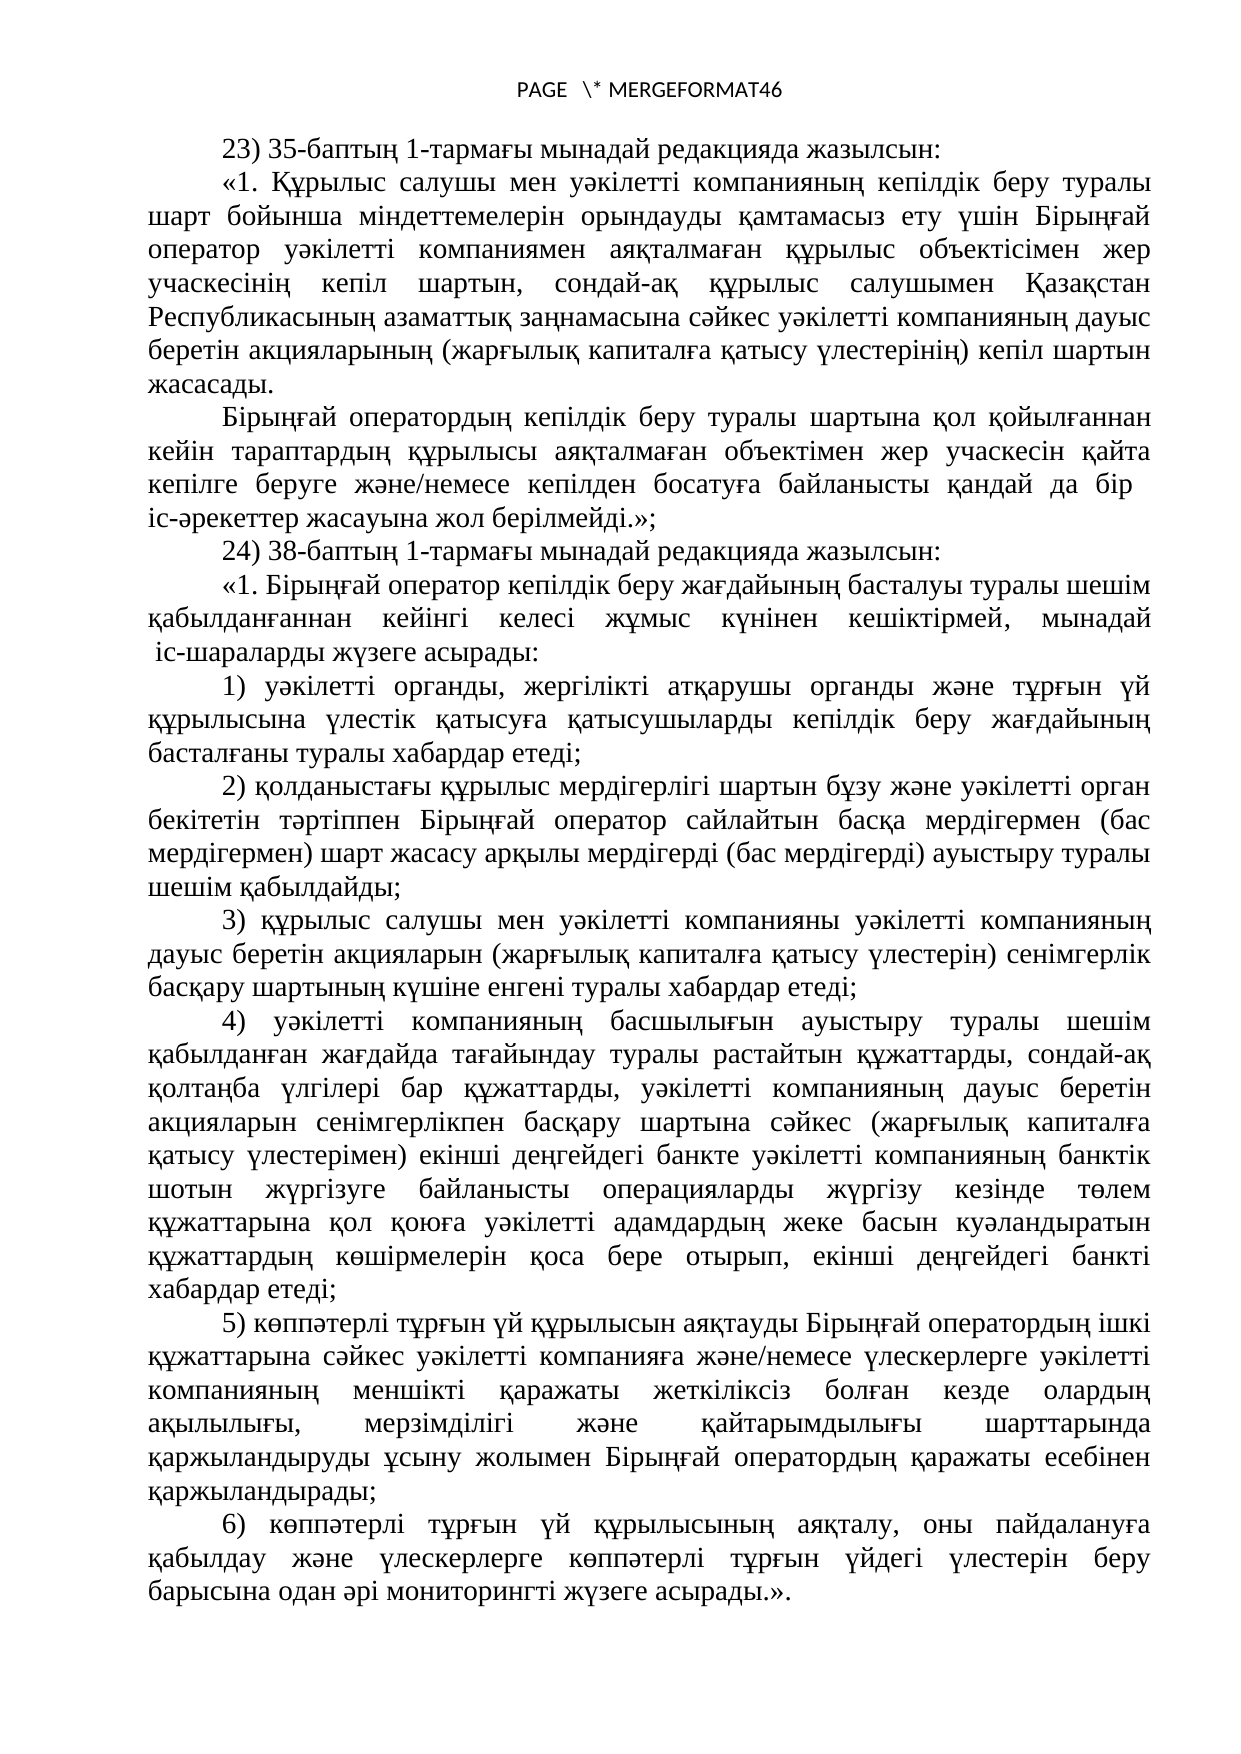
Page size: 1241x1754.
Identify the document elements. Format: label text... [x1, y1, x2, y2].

text 4) уәкілетті компанияның басшылығын ауыстыру туралы шешім қабылданған жағдайда тағайындау туралы растайтын құжаттарды, сондай-ақ қолтаңба үлгілері бар құжаттарды, уәкілетті компанияның дауыс беретін акцияларын сенімгерлікпен басқару шартына сәйкес (жарғылық капиталға қатысу үлестерімен) екінші деңгейдегі банкте уәкілетті компанияның банктік шотын жүргізуге байланысты операцияларды жүргізу кезінде төлем құжаттарына қол қоюға уәкілетті адамдардың жеке басын куәландыратын құжаттардың көшірмелерін қоса бере отырып, екінші деңгейдегі банкті хабардар етеді; [148, 1003, 1152, 1305]
text 23) 35-баптың 1-тармағы мынадай редакцияда жазылсын: [148, 131, 1152, 164]
text 5) көппәтерлі тұрғын үй құрылысын аяқтауды Бірыңғай оператордың ішкі құжаттарына сәйкес уәкілетті компанияға және/немесе үлескерлерге уәкілетті компанияның меншікті қаражаты жеткіліксіз болған кезде олардың ақылылығы, мерзімділігі және қайтарымдылығы шарттарында қаржыландыруды ұсыну жолымен Бірыңғай оператордың қаражаты есебінен қаржыландырады; [148, 1305, 1152, 1506]
text Бірыңғай оператордың кепілдік беру туралы шартына қол қойылғаннан кейін тараптардың құрылысы аяқталмаған объектімен жер учаскесін қайта кепілге беруге және/немесе кепілден босатуға байланысты қандай да бір іс-әрекеттер жасауына жол берілмейді.»; [148, 399, 1152, 533]
text «1. Құрылыс салушы мен уәкілетті компанияның кепілдік беру туралы шарт бойынша міндеттемелерін орындауды қамтамасыз ету үшін Бірыңғай оператор уәкілетті компаниямен аяқталмаған құрылыс объектісімен жер учаскесінің кепіл шартын, сондай-ақ құрылыс салушымен Қазақстан Республикасының азаматтық заңнамасына сәйкес уәкілетті компанияның дауыс беретін акцияларының (жарғылық капиталға қатысу үлестерінің) кепіл шартын жасасады. [148, 164, 1152, 399]
text 24) 38-баптың 1-тармағы мынадай редакцияда жазылсын: [148, 533, 1152, 567]
text «1. Бірыңғай оператор кепілдік беру жағдайының басталуы туралы шешім қабылданғаннан кейінгі келесі жұмыс күнінен кешіктірмей, мынадай іс-шараларды жүзеге асырады: [148, 567, 1152, 668]
text 3) құрылыс салушы мен уәкілетті компанияны уәкілетті компанияның дауыс беретін акцияларын (жарғылық капиталға қатысу үлестерін) сенімгерлік басқару шартының күшіне енгені туралы хабардар етеді; [148, 902, 1152, 1003]
text 6) көппәтерлі тұрғын үй құрылысының аяқталу, оны пайдалануға қабылдау және үлескерлерге көппәтерлі тұрғын үйдегі үлестерін беру барысына одан әрі мониторингті жүзеге асырады.». [148, 1506, 1152, 1607]
text 1) уәкілетті органды, жергілікті атқарушы органды және тұрғын үй құрылысына үлестік қатысуға қатысушыларды кепілдік беру жағдайының басталғаны туралы хабардар етеді; [148, 668, 1152, 768]
text 2) қолданыстағы құрылыс мердігерлігі шартын бұзу және уәкілетті орган бекітетін тәртіппен Бірыңғай оператор сайлайтын басқа мердігермен (бас мердігермен) шарт жасасу арқылы мердігерді (бас мердігерді) ауыстыру туралы шешім қабылдайды; [148, 768, 1152, 902]
